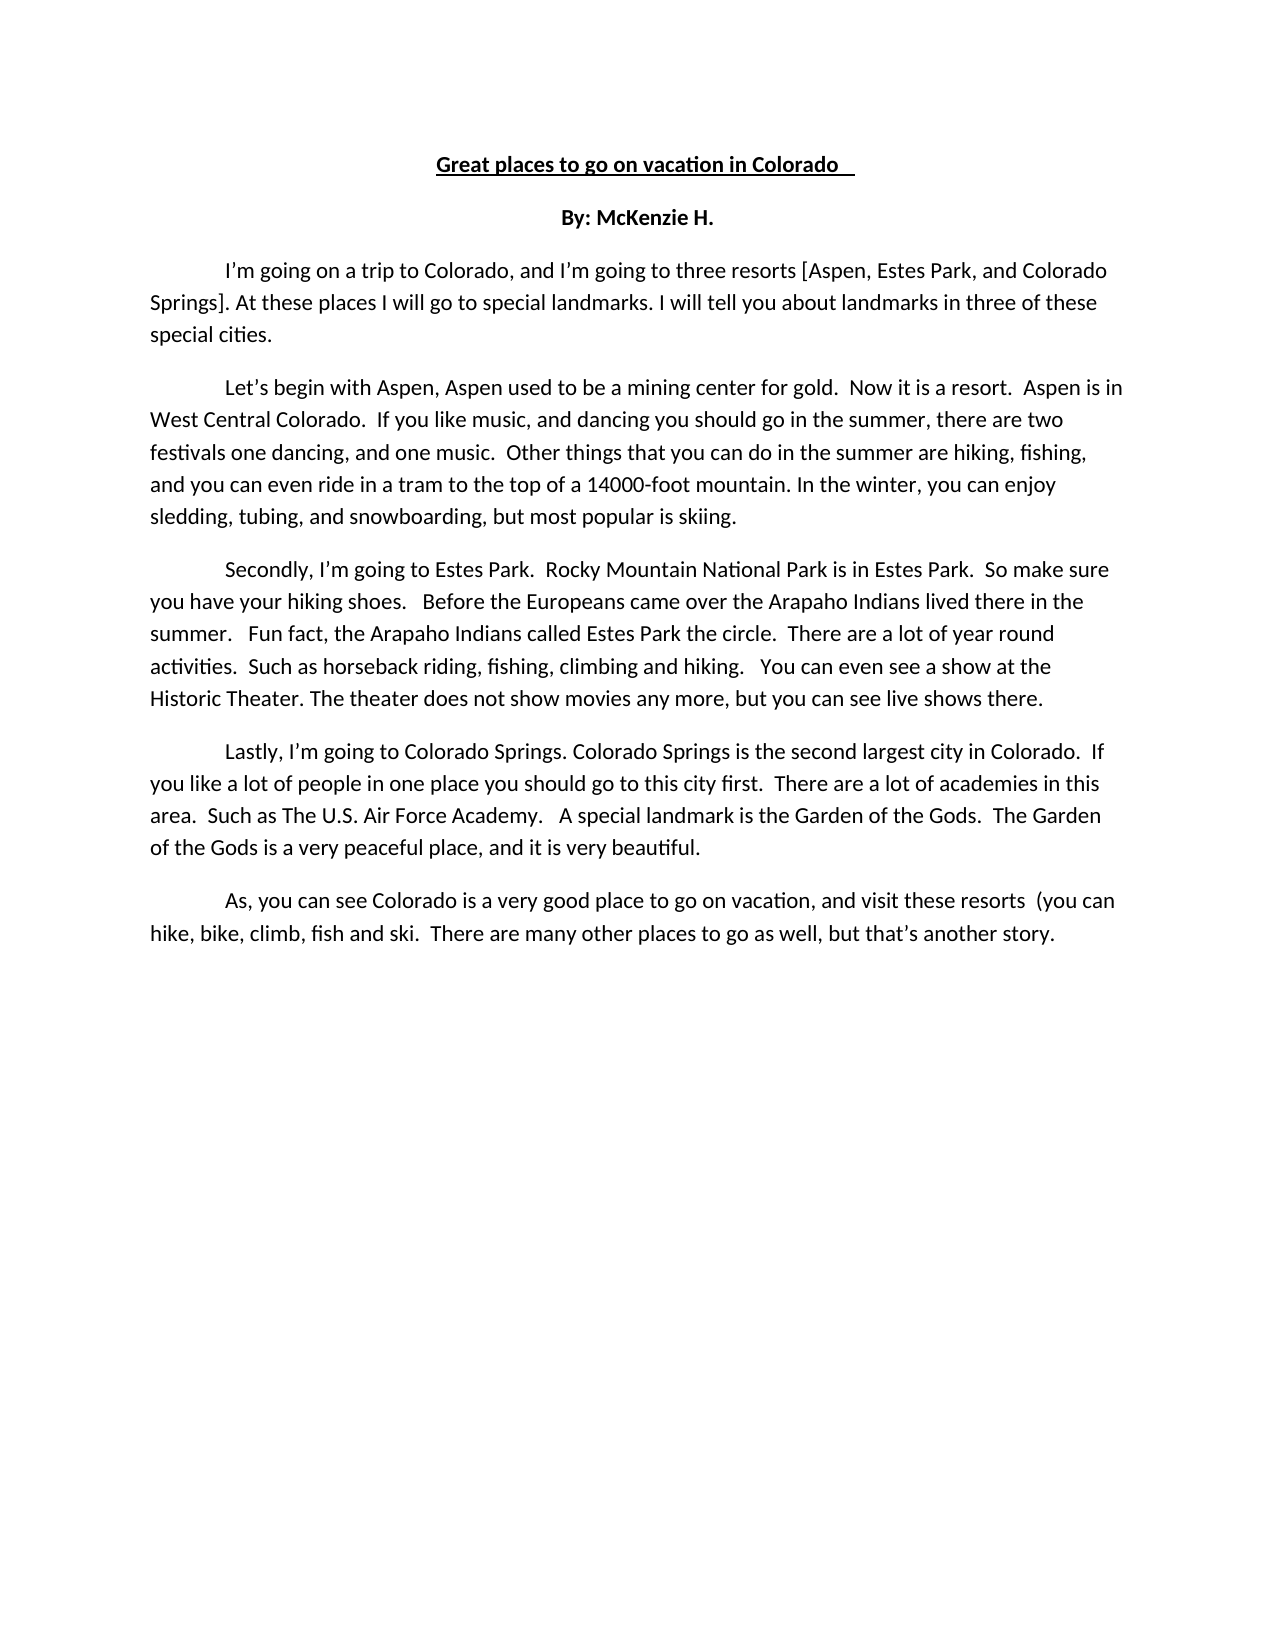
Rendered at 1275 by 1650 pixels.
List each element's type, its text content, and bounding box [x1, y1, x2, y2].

text Lastly, I’m going to Colorado Springs. Colorado Springs is the second largest city in Colorado. If you like a lot of people in one place you should go to this city first. There are a lot of academies in this area. Such as The U.S. Air Force Academy. A special landmark is the Garden of the Gods. The Garden of the Gods is a very peaceful place, and it is very beautiful. [150, 737, 1125, 862]
text I’m going on a trip to Colorado, and I’m going to three resorts [Aspen, Estes Park, and Colorado Springs]. At these places I will go to special landmarks. I will tell you about landmarks in three of these special cities. [150, 256, 1125, 348]
text By: McKenzie H. [150, 203, 1125, 231]
text Let’s begin with Aspen, Aspen used to be a mining center for gold. Now it is a resort. Aspen is in West Central Colorado. If you like music, and dancing you should go in the summer, there are two festivals one dancing, and one music. Other things that you can do in the summer are hiking, fishing, and you can even ride in a tram to the top of a 14000-foot mountain. In the winter, you can enjoy sledding, tubing, and snowboarding, but most popular is skiing. [150, 373, 1125, 530]
text Great places to go on vacation in Colorado [150, 150, 1125, 178]
text Secondly, I’m going to Estes Park. Rocky Mountain National Park is in Estes Park. So make sure you have your hiking shoes. Before the Europeans came over the Arapaho Indians lived there in the summer. Fun fact, the Arapaho Indians called Estes Park the circle. There are a lot of year round activities. Such as horseback riding, fishing, climbing and hiking. You can even see a show at the Historic Theater. The theater does not show movies any more, but you can see live shows there. [150, 555, 1125, 712]
text As, you can see Colorado is a very good place to go on vacation, and visit these resorts (you can hike, bike, climb, fish and ski. There are many other places to go as well, but that’s another story. [150, 887, 1125, 947]
